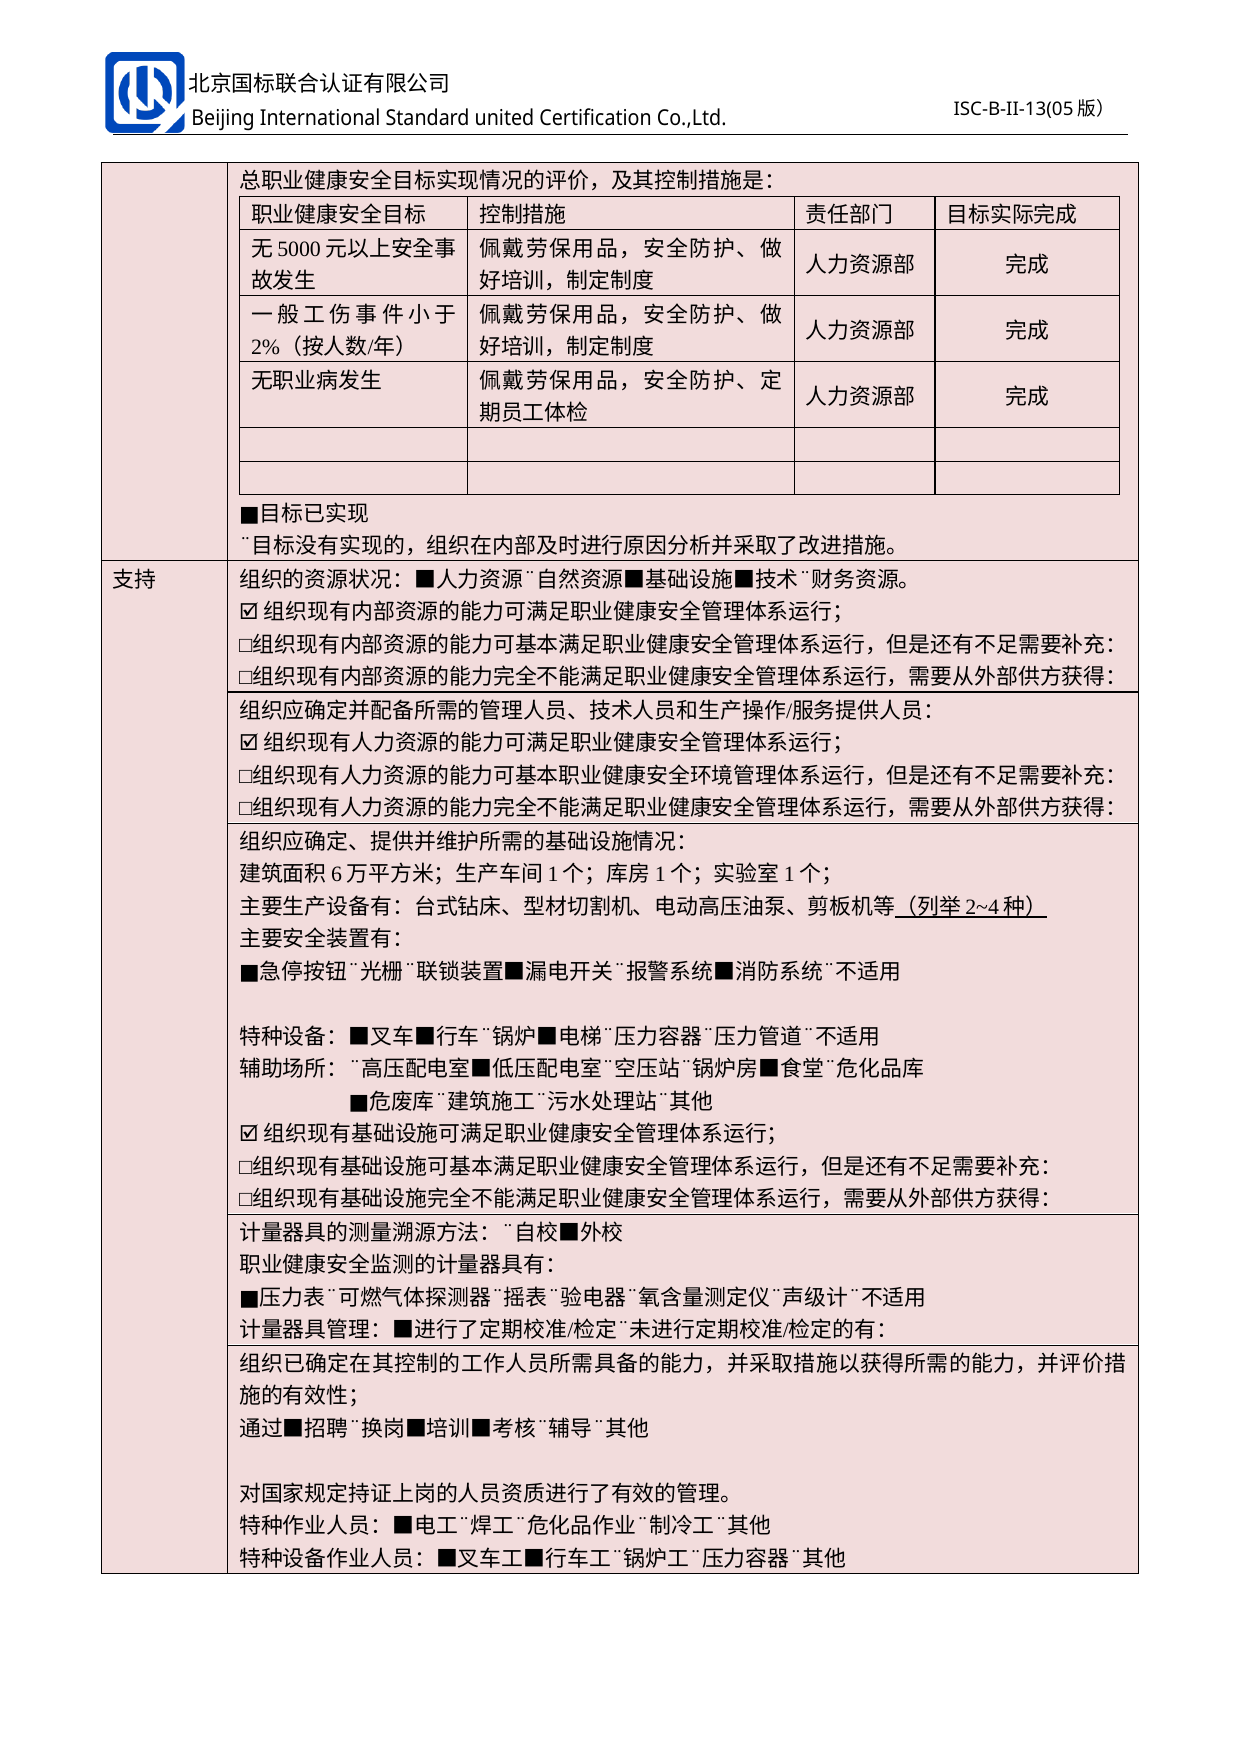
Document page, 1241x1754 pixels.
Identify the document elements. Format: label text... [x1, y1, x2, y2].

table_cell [228, 163, 1138, 560]
table_cell 组织应确定并配备所需的管理人员、技术人员和生产操作/服务提供人员： 组织现有人力资源的能力可满足职业健康安全管理体系运行； □组织现有人力资源的能力可基本职业健康安全环境管理体系运行，但是还有不足需要补充： □组织现有人力资源的能力完全不能满足职业健康安全管理体系运行，需要从外部供方获得： [228, 693, 1138, 822]
table_cell 组织已确定在其控制的工作人员所需具备的能力，并采取措施以获得所需的能力，并评价措施的有效性； 通过■招聘¨换岗■培训■考核¨辅导¨其他 对国家规定持证上岗的人员资质进行了有效的管理。 特种作业人员：■电工¨焊工¨危化品作业¨制冷工¨其他 特种设备作业人员：■叉车工■行车工¨锅炉工¨压力容器¨其他 [228, 1346, 1138, 1573]
table_cell 组织应确定、提供并维护所需的基础设施情况： 建筑面积6万平方米；生产车间1个；库房1个；实验室1个； 主要生产设备有：台式钻床、型材切割机、电动高压油泵、剪板机等（列举2~4种） 主要安全装置有： ■急停按钮¨光栅¨联锁装置■漏电开关¨报警系统■消防系统¨不适用 特种设备：■叉车■行车¨锅炉■电梯¨压力容器¨压力管道¨不适用 辅助场所：¨高压配电室■低压配电室¨空压站¨锅炉房■食堂¨危化品库 ■危废库¨建筑施工¨污水处理站¨其他 组织现有基础设施可满足职业健康安全管理体系运行； □组织现有基础设施可基本满足职业健康安全管理体系运行，但是还有不足需要补充： □组织现有基础设施完全不能满足职业健康安全管理体系运行，需要从外部供方获得： [228, 824, 1138, 1213]
picture [105, 52, 185, 133]
table_cell 支持 [102, 561, 227, 1573]
table_cell 计量器具的测量溯源方法：¨自校■外校 职业健康安全监测的计量器具有： ■压力表¨可燃气体探测器¨摇表¨验电器¨氧含量测定仪¨声级计¨不适用 计量器具管理：■进行了定期校准/检定¨未进行定期校准/检定的有： [228, 1215, 1138, 1344]
table_cell 组织的资源状况：■人力资源¨自然资源■基础设施■技术¨财务资源。 组织现有内部资源的能力可满足职业健康安全管理体系运行； □组织现有内部资源的能力可基本满足职业健康安全管理体系运行，但是还有不足需要补充： □组织现有内部资源的能力完全不能满足职业健康安全管理体系运行，需要从外部供方获得： [228, 561, 1138, 691]
